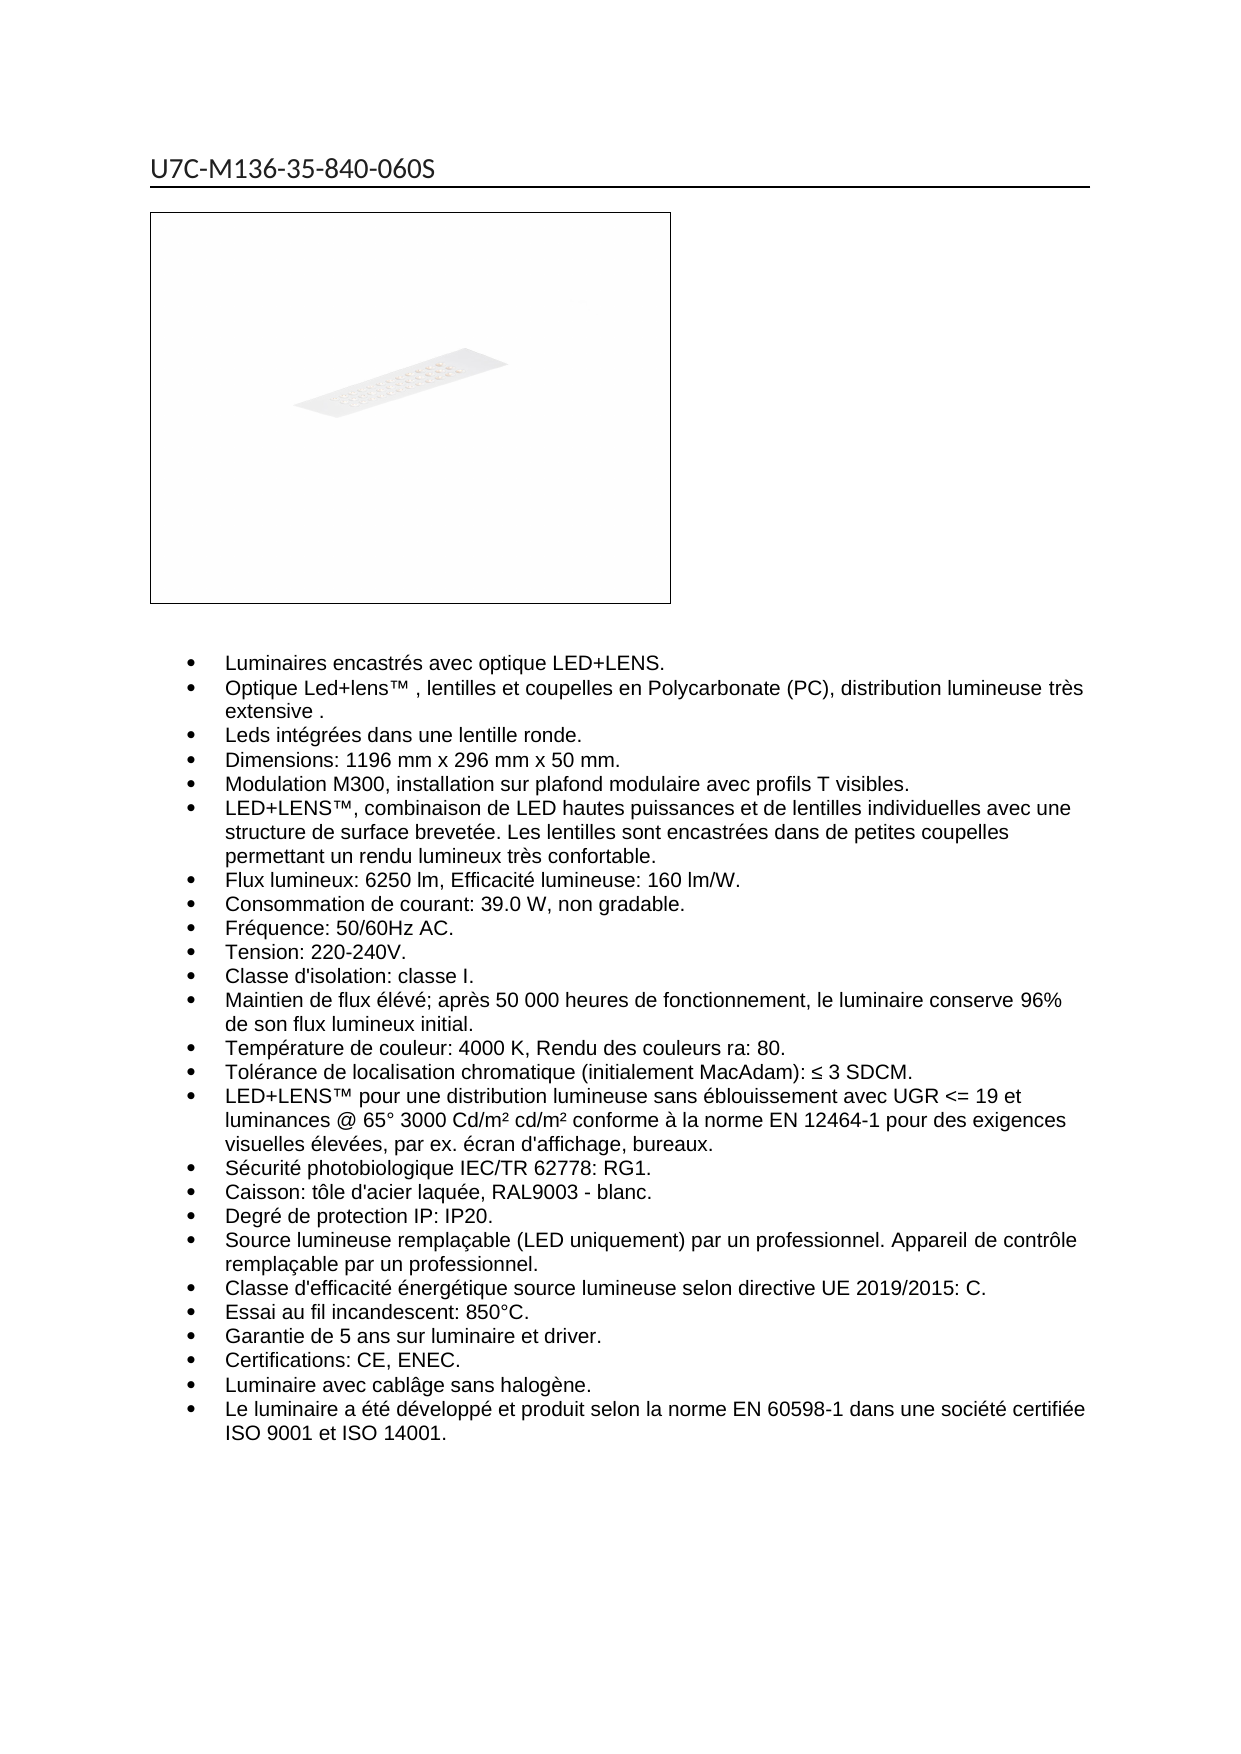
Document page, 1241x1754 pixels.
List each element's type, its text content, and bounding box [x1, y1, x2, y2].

list Tolérance de localisation chromatique (initialement MacAdam): ≤ 3 SDCM. [187, 1060, 1090, 1084]
list Modulation M300, installation sur plafond modulaire avec profils T visibles. [187, 771, 1090, 796]
list Fréquence: 50/60Hz AC. [187, 916, 1090, 940]
picture [151, 213, 670, 603]
list Source lumineuse remplaçable (LED uniquement) par un professionnel. Appareil de contrôle remplaçable par un professionnel. [187, 1228, 1090, 1276]
list Flux lumineux: 6250 lm, Efficacité lumineuse: 160 lm/W. [187, 867, 1090, 892]
list Tension: 220-240V. [187, 940, 1090, 964]
list Sécurité photobiologique IEC/TR 62778: RG1. [187, 1156, 1090, 1180]
list Caisson: tôle d'acier laquée, RAL9003 - blanc. [187, 1180, 1090, 1204]
list Le luminaire a été développé et produit selon la norme EN 60598-1 dans une société certifiée ISO 9001 et ISO 14001. [187, 1396, 1090, 1444]
list Optique Led+lens™ , lentilles et coupelles en Polycarbonate (PC), distribution lumineuse très extensive . [187, 675, 1090, 723]
list Dimensions: 1196 mm x 296 mm x 50 mm. [187, 747, 1090, 771]
list Classe d'isolation: classe I. [187, 964, 1090, 988]
list Leds intégrées dans une lentille ronde. [187, 723, 1090, 747]
list Classe d'efficacité énergétique source lumineuse selon directive UE 2019/2015: C. [187, 1276, 1090, 1300]
list Luminaire avec cablâge sans halogène. [187, 1372, 1090, 1396]
list Certifications: CE, ENEC. [187, 1348, 1090, 1372]
text U7C-M136-35-840-060S [150, 150, 1090, 186]
list LED+LENS™, combinaison de LED hautes puissances et de lentilles individuelles avec une structure de surface brevetée. Les lentilles sont encastrées dans de petites coupelles permettant un rendu lumineux très confortable. [187, 796, 1090, 867]
list Degré de protection IP: IP20. [187, 1204, 1090, 1228]
list Essai au fil incandescent: 850°C. [187, 1300, 1090, 1324]
list Luminaires encastrés avec optique LED+LENS. [187, 651, 1090, 675]
list LED+LENS™ pour une distribution lumineuse sans éblouissement avec UGR <= 19 et luminances @ 65° 3000 Cd/m² cd/m² conforme à la norme EN 12464-1 pour des exigences visuelles élevées, par ex. écran d'affichage, bureaux. [187, 1084, 1090, 1156]
list Garantie de 5 ans sur luminaire et driver. [187, 1324, 1090, 1348]
list Maintien de flux élévé; après 50 000 heures de fonctionnement, le luminaire conserve 96% de son flux lumineux initial. [187, 988, 1090, 1036]
list Température de couleur: 4000 K, Rendu des couleurs ra: 80. [187, 1036, 1090, 1060]
list Consommation de courant: 39.0 W, non gradable. [187, 892, 1090, 916]
